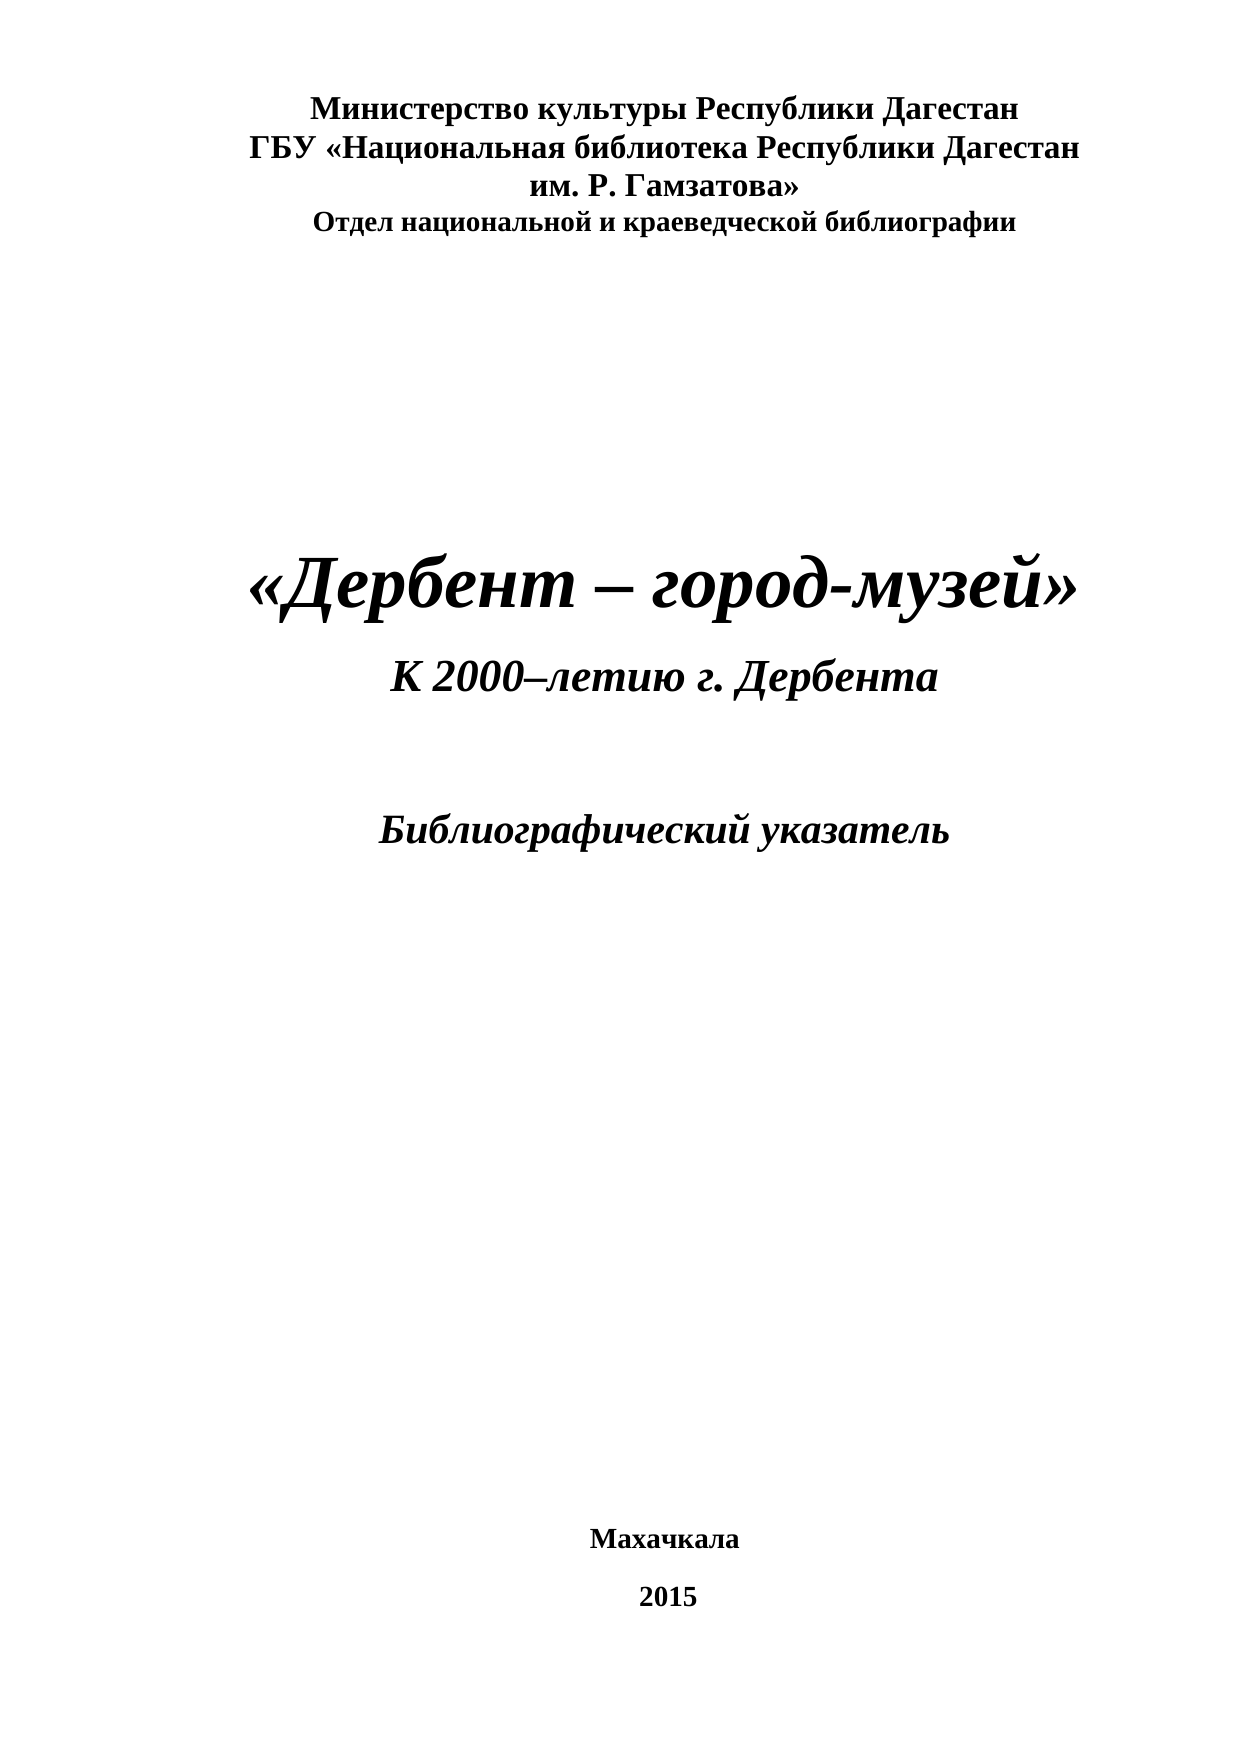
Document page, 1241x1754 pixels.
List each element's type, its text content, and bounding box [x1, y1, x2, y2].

text им. Р. Гамзатова» [118, 165, 1137, 204]
text ГБУ «Национальная библиотека Республики Дагестан [118, 127, 1137, 165]
text «Дербент – город-музей» [118, 537, 1137, 624]
text 2015 [118, 1579, 1137, 1613]
text Министерство культуры Республики Дагестан [118, 89, 1137, 127]
text Махачкала [118, 1521, 1137, 1554]
text Библиографический указатель [118, 804, 1137, 852]
text Отдел национальной и краеведческой библиографии [118, 204, 1137, 237]
text К 2000–летию г. Дербента [118, 649, 1137, 701]
